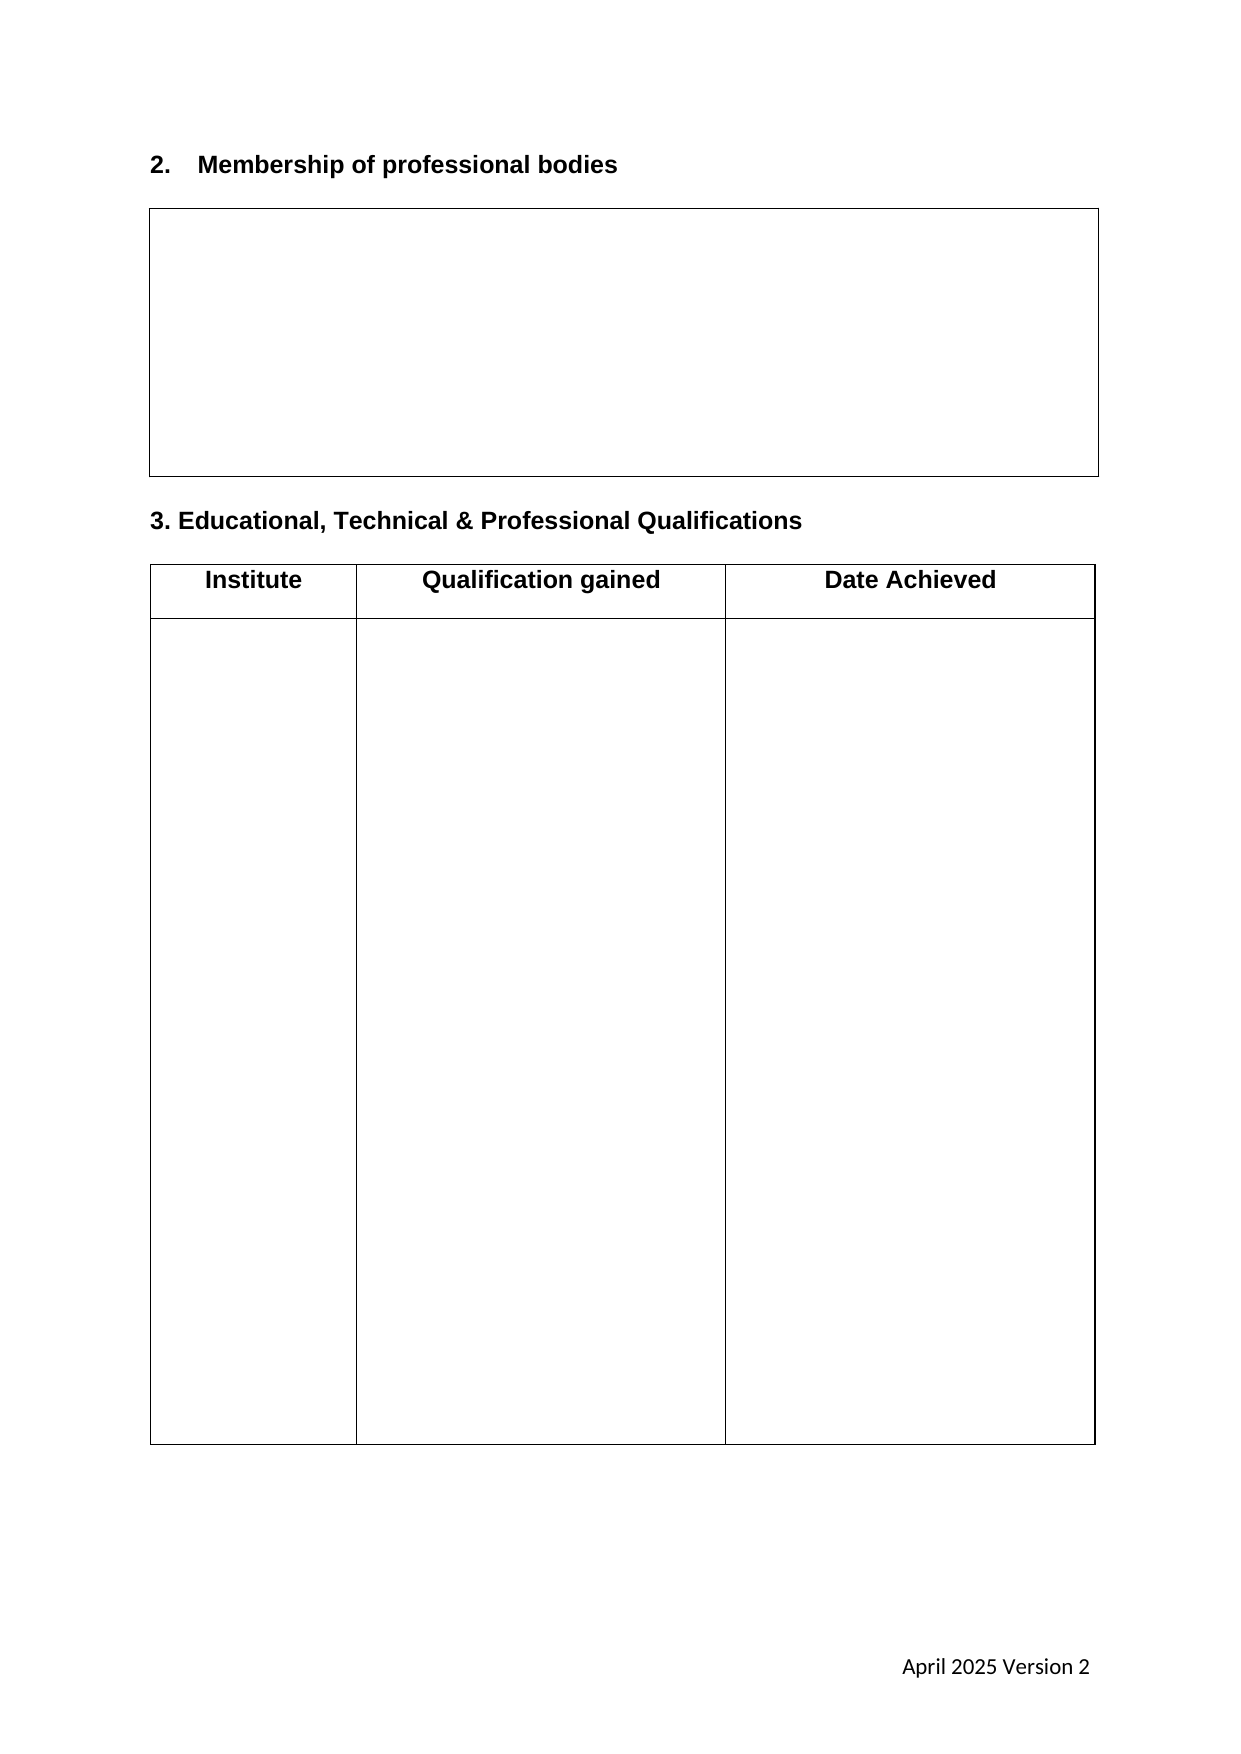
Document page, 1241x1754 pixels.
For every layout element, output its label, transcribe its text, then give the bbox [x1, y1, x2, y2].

table_header Date Achieved [726, 565, 1094, 618]
list Membership of professional bodies [150, 150, 1090, 179]
text 3. Educational, Technical & Professional Qualifications [150, 506, 1090, 535]
table_cell [726, 619, 1094, 1444]
table_header Institute [151, 565, 356, 618]
table_cell [357, 619, 725, 1444]
table_cell [151, 619, 356, 1444]
table_header Qualification gained [357, 565, 725, 618]
